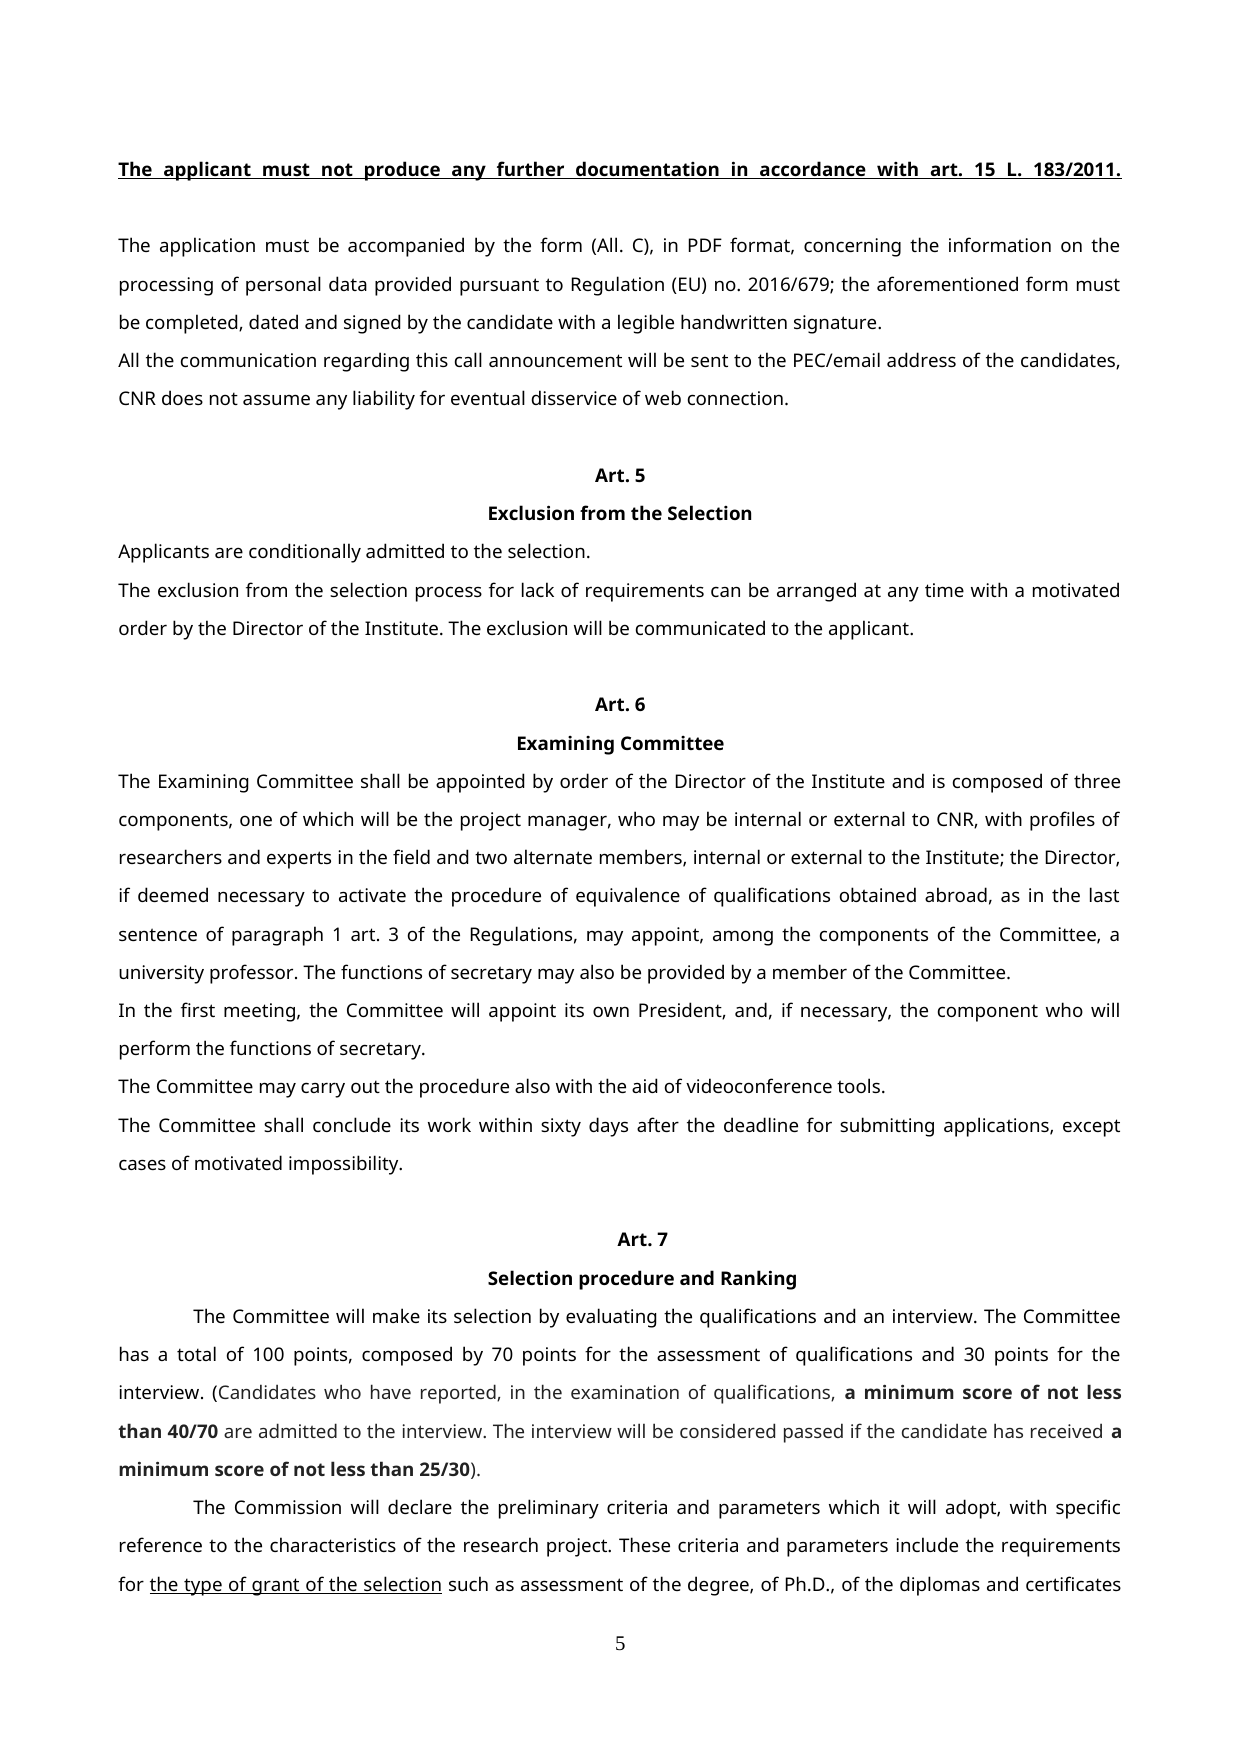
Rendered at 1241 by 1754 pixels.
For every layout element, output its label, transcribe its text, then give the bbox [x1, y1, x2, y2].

text The applicant must not produce any further documentation in accordance with art. 15 L. 183/2011. The application must be accompanied by the form (All. C), in PDF format, concerning the information on the processing of personal data provided pursuant to Regulation (EU) no. 2016/679; the aforementioned form must be completed, dated and signed by the candidate with a legible handwritten signature. [118, 179, 1122, 335]
text The Committee may carry out the procedure also with the aid of videoconference tools. [118, 1074, 1122, 1099]
text Applicants are conditionally admitted to the selection. [118, 539, 1122, 564]
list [118, 1494, 1122, 1596]
text Art. 6 [118, 692, 1122, 717]
text The Committee shall conclude its work within sixty days after the deadline for submitting applications, except cases of motivated impossibility. [118, 1112, 1122, 1176]
text Art. 5 Exclusion from the Selection [118, 462, 1122, 526]
list The Committee will make its selection by evaluating the qualifications and an interview. The Committee has a total of 100 points, composed by 70 points for the assessment of qualifications and 30 points for the interview. (Candidates who have reported, in the examination of qualifications, a minimum score of not less than 40/70 are admitted to the interview. The interview will be considered passed if the candidate has received a minimum score of not less than 25/30). [118, 1303, 1122, 1482]
text All the communication regarding this call announcement will be sent to the PEC/email address of the candidates, CNR does not assume any liability for eventual disservice of web connection. [118, 347, 1122, 411]
text The exclusion from the selection process for lack of requirements can be arranged at any time with a motivated order by the Director of the Institute. The exclusion will be communicated to the applicant. [118, 577, 1122, 641]
list Art. 7 Selection procedure and Ranking [118, 1227, 1122, 1291]
text In the first meeting, the Committee will appoint its own President, and, if necessary, the component who will perform the functions of secretary. [118, 997, 1122, 1061]
text Examining Committee [118, 730, 1122, 755]
text The Examining Committee shall be appointed by order of the Director of the Institute and is composed of three components, one of which will be the project manager, who may be internal or external to CNR, with profiles of researchers and experts in the field and two alternate members, internal or external to the Institute; the Director, if deemed necessary to activate the procedure of equivalence of qualifications obtained abroad, as in the last sentence of paragraph 1 art. 3 of the Regulations, may appoint, among the components of the Committee, a university professor. The functions of secretary may also be provided by a member of the Committee. [118, 768, 1122, 985]
